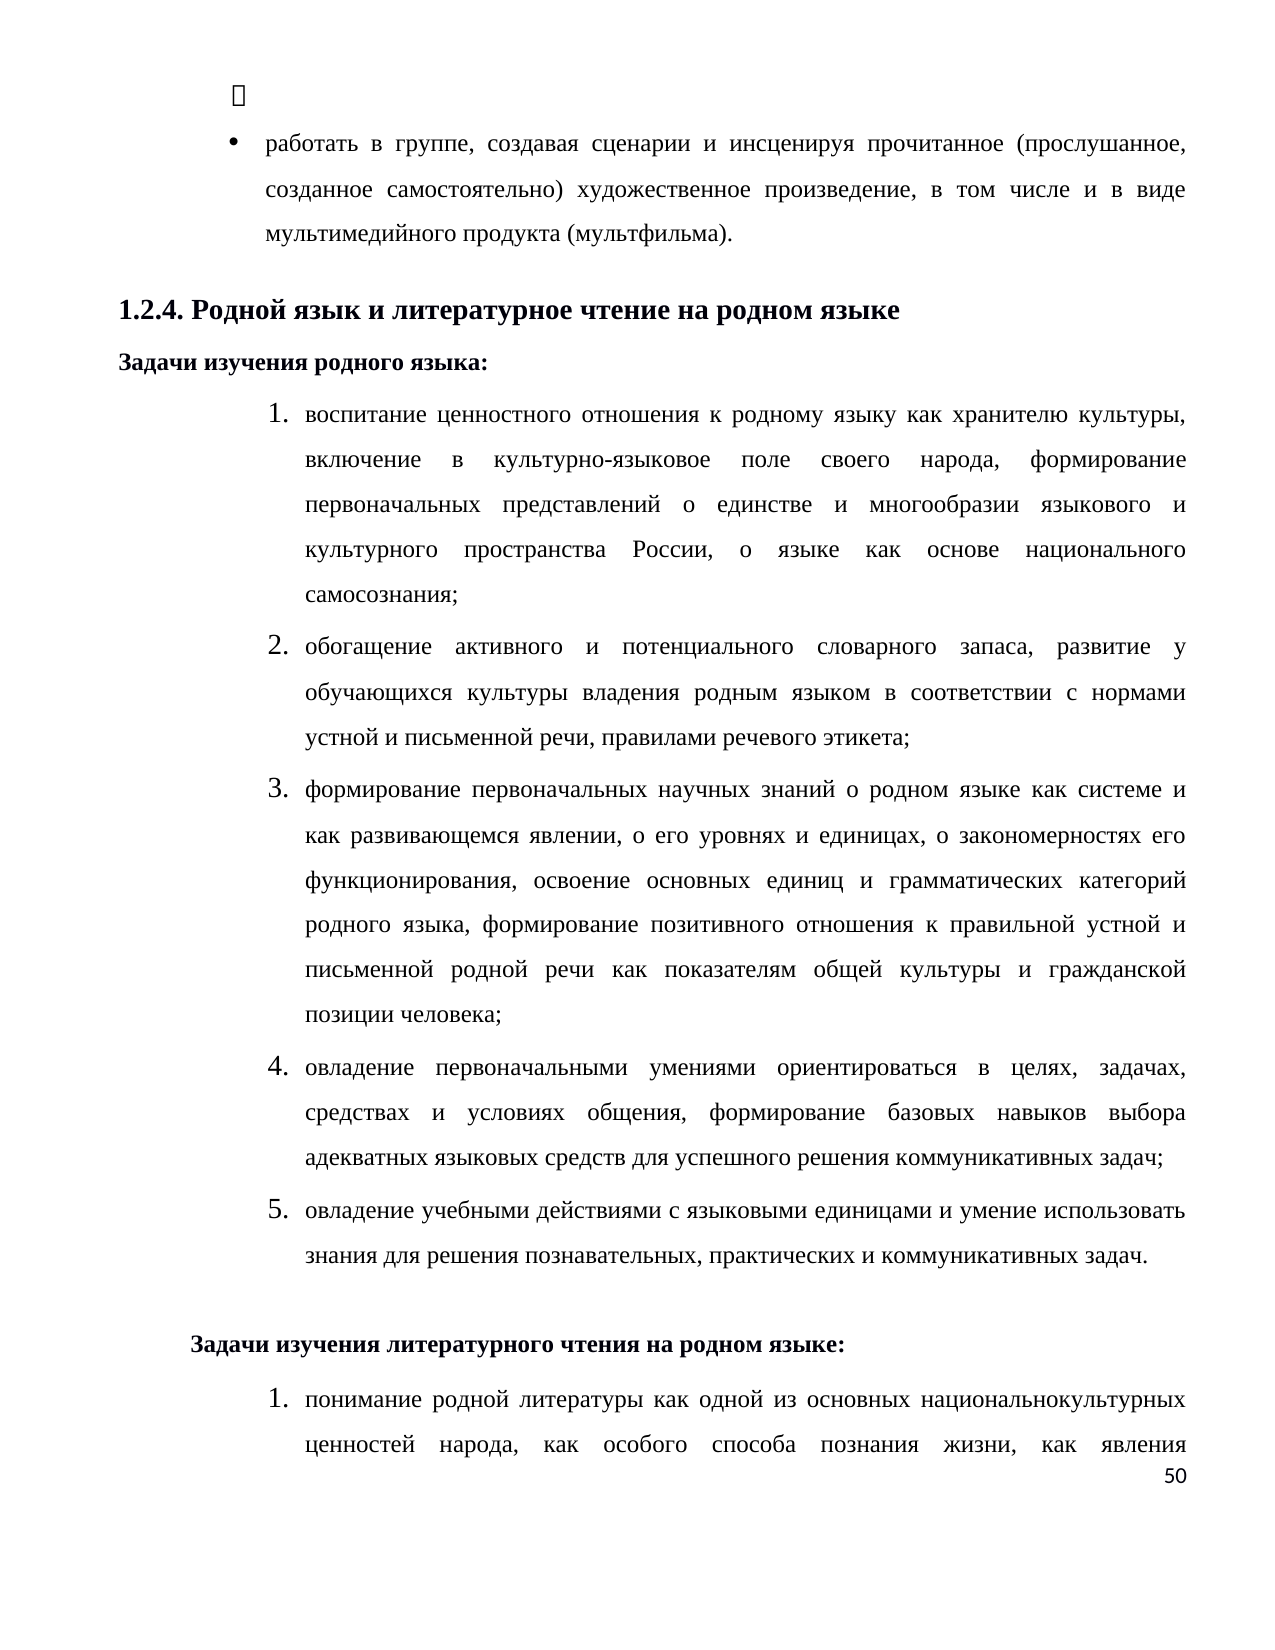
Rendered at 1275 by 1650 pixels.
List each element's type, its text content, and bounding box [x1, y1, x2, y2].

list обогащение активного и потенциального словарного запаса, развитие у обучающихся культуры владения родным языком в соответствии с нормами устной и письменной речи, правилами речевого этикета; [267, 627, 1187, 750]
text Задачи изучения родного языка: [118, 347, 995, 376]
list воспитание ценностного отношения к родному языку как хранителю культуры, включение в культурно-языковое поле своего народа, формирование первоначальных представлений о единстве и многообразии языкового и культурного пространства России, о языке как основе национального самосознания; [267, 395, 1187, 607]
list овладение учебными действиями с языковыми единицами и умение использовать знания для решения познавательных, практических и коммуникативных задач. [267, 1191, 1187, 1269]
list работать в группе, создавая сценарии и инсценируя прочитанное (прослушанное, созданное самостоятельно) художественное произведение, в том числе и в виде мультимедийного продукта (мультфильма). [228, 124, 1187, 247]
text Задачи изучения литературного чтения на родном языке: [190, 1329, 1187, 1358]
list овладение первоначальными умениями ориентироваться в целях, задачах, средствах и условиях общения, формирование базовых навыков выбора адекватных языковых средств для успешного решения коммуникативных задач; [267, 1048, 1187, 1171]
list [267, 1380, 1187, 1458]
list формирование первоначальных научных знаний о родном языке как системе и как развивающемся явлении, о его уровнях и единицах, о закономерностях его функционирования, освоение основных единиц и грамматических категорий родного языка, формирование позитивного отношения к правильной устной и письменной родной речи как показателям общей культуры и гражданской позиции человека; [267, 770, 1187, 1028]
text 1.2.4. Родной язык и литературное чтение на родном языке [118, 292, 995, 326]
